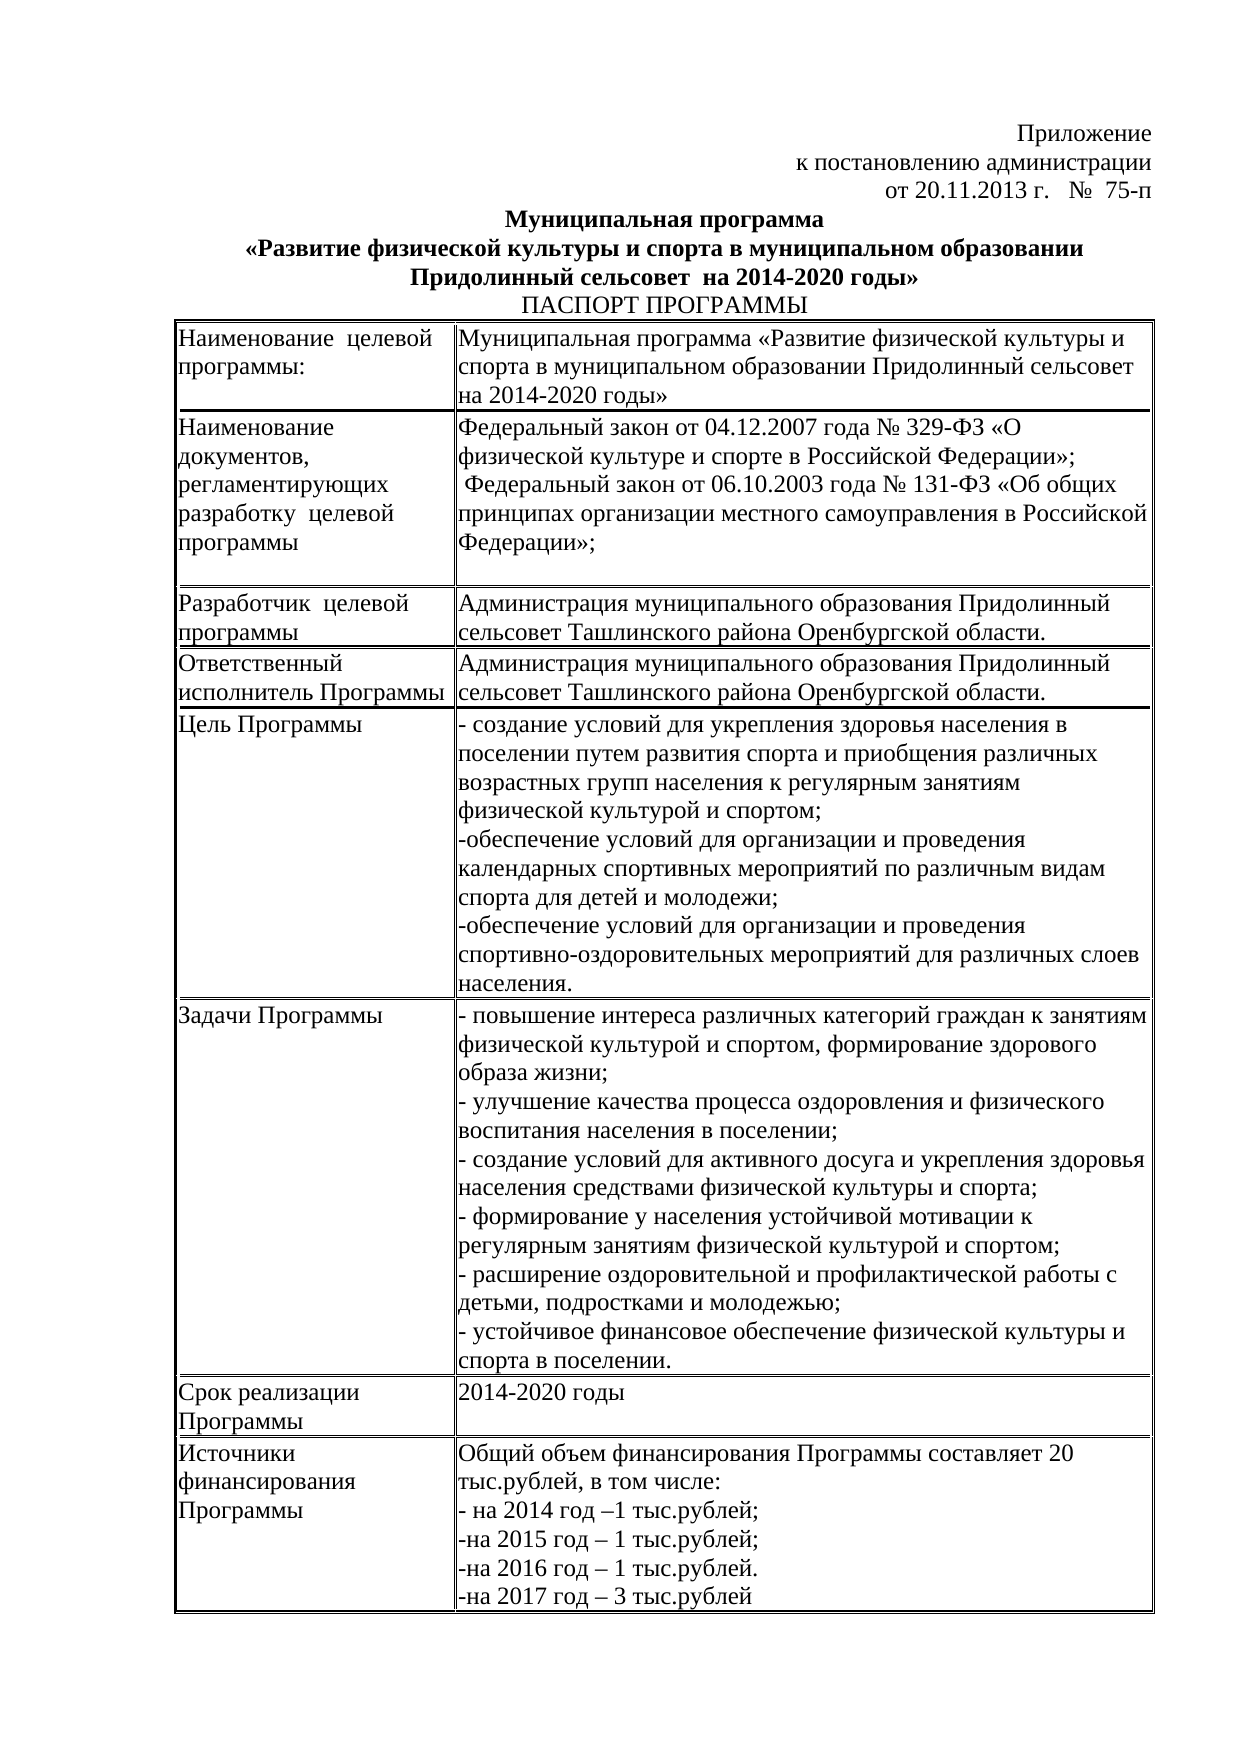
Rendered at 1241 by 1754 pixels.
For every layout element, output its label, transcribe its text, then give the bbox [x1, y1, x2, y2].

table_cell Администрация муниципального образования Придолинный сельсовет Ташлинского района Оренбургской области. [457, 645, 1152, 706]
table_cell 2014-2020 годы [456, 1374, 1153, 1434]
table_cell Ответственный исполнитель Программы [177, 645, 454, 706]
table_cell Администрация муниципального образования Придолинный сельсовет Ташлинского района Оренбургской области. [457, 585, 1152, 645]
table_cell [456, 1435, 1152, 1610]
text Приложение [177, 118, 1152, 147]
text Муниципальная программа [177, 204, 1152, 233]
table_cell Разработчик целевой программы [177, 585, 454, 645]
table_cell - создание условий для укрепления здоровья населения в поселении путем развития спорта и приобщения различных возрастных групп населения к регулярным занятиям физической культурой и спортом; -обеспечение условий для организации и проведения календарных спортивных мероприятий по различным видам спорта для детей и молодежи; -обеспечение условий для организации и проведения спортивно-оздоровительных мероприятий для различных слоев населения. [457, 706, 1152, 997]
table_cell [177, 1435, 456, 1610]
text «Развитие физической культуры и спорта в муниципальном образовании Придолинный сельсовет на 2014-2020 годы» [177, 233, 1152, 291]
table_header Муниципальная программа «Развитие физической культуры и спорта в муниципальном образовании Придолинный сельсовет на 2014-2020 годы» [456, 323, 1152, 409]
table_cell Срок реализации Программы [176, 1374, 456, 1434]
text ПАСПОРТ ПРОГРАММЫ [177, 291, 1152, 319]
table_cell Федеральный закон от 04.12.2007 года № 329-ФЗ «О физической культуре и спорте в Российской Федерации»; Федеральный закон от 06.10.2003 года № 131-ФЗ «Об общих принципах организации местного самоуправления в Российской Федерации»; [457, 409, 1152, 584]
table_cell Задачи Программы [176, 997, 456, 1374]
text от 20.11.2013 г. № 75-п [177, 176, 1152, 204]
text к постановлению администрации [177, 147, 1152, 176]
table_cell - повышение интереса различных категорий граждан к занятиям физической культурой и спортом, формирование здорового образа жизни; - улучшение качества процесса оздоровления и физического воспитания населения в поселении; - создание условий для активного досуга и укрепления здоровья населения средствами физической культуры и спорта; - формирование у населения устойчивой мотивации к регулярным занятиям физической культурой и спортом; - расширение оздоровительной и профилактической работы с детьми, подростками и молодежью; - устойчивое финансовое обеспечение физической культуры и спорта в поселении. [456, 997, 1153, 1374]
table_cell Цель Программы [177, 706, 454, 997]
table_header Наименование целевой программы: [177, 323, 456, 409]
table_cell Наименование документов, регламентирующих разработку целевой программы [177, 409, 454, 584]
